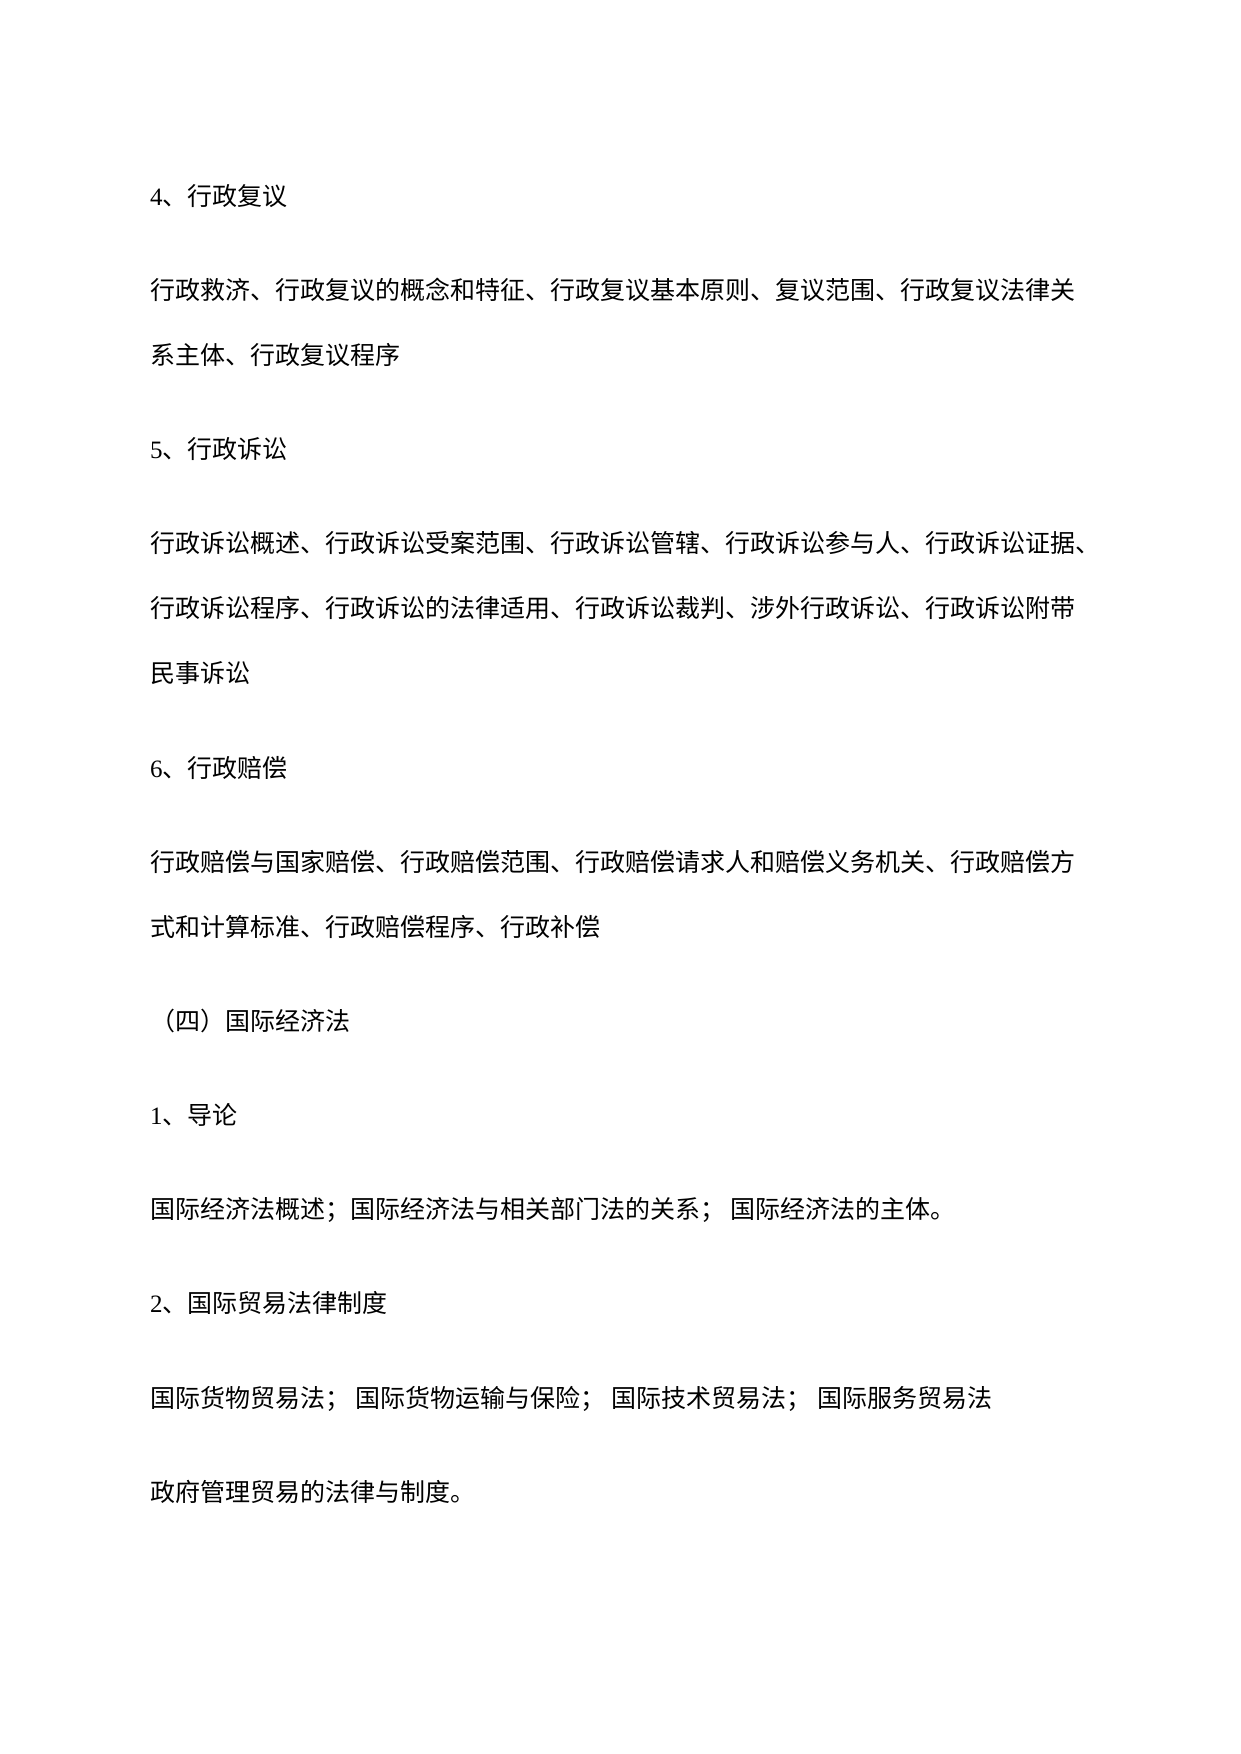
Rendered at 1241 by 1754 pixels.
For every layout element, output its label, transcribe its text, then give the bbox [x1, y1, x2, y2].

text 行政诉讼概述、行政诉讼受案范围、行政诉讼管辖、行政诉讼参与人、行政诉讼证据、行政诉讼程序、行政诉讼的法律适用、行政诉讼裁判、涉外行政诉讼、行政诉讼附带民事诉讼 [150, 509, 1090, 704]
text 国际货物贸易法； 国际货物运输与保险； 国际技术贸易法； 国际服务贸易法 [150, 1364, 1090, 1429]
text （四）国际经济法 [150, 987, 1090, 1052]
text 行政赔偿与国家赔偿、行政赔偿范围、行政赔偿请求人和赔偿义务机关、行政赔偿方式和计算标准、行政赔偿程序、行政补偿 [150, 828, 1090, 958]
text 4、行政复议 [150, 162, 1090, 227]
text 1、导论 [150, 1081, 1090, 1146]
text 2、国际贸易法律制度 [150, 1269, 1090, 1334]
text 5、行政诉讼 [150, 415, 1090, 480]
text 行政救济、行政复议的概念和特征、行政复议基本原则、复议范围、行政复议法律关系主体、行政复议程序 [150, 256, 1090, 386]
text 6、行政赔偿 [150, 734, 1090, 799]
text 国际经济法概述；国际经济法与相关部门法的关系； 国际经济法的主体。 [150, 1175, 1090, 1240]
text 政府管理贸易的法律与制度。 [150, 1458, 1090, 1523]
